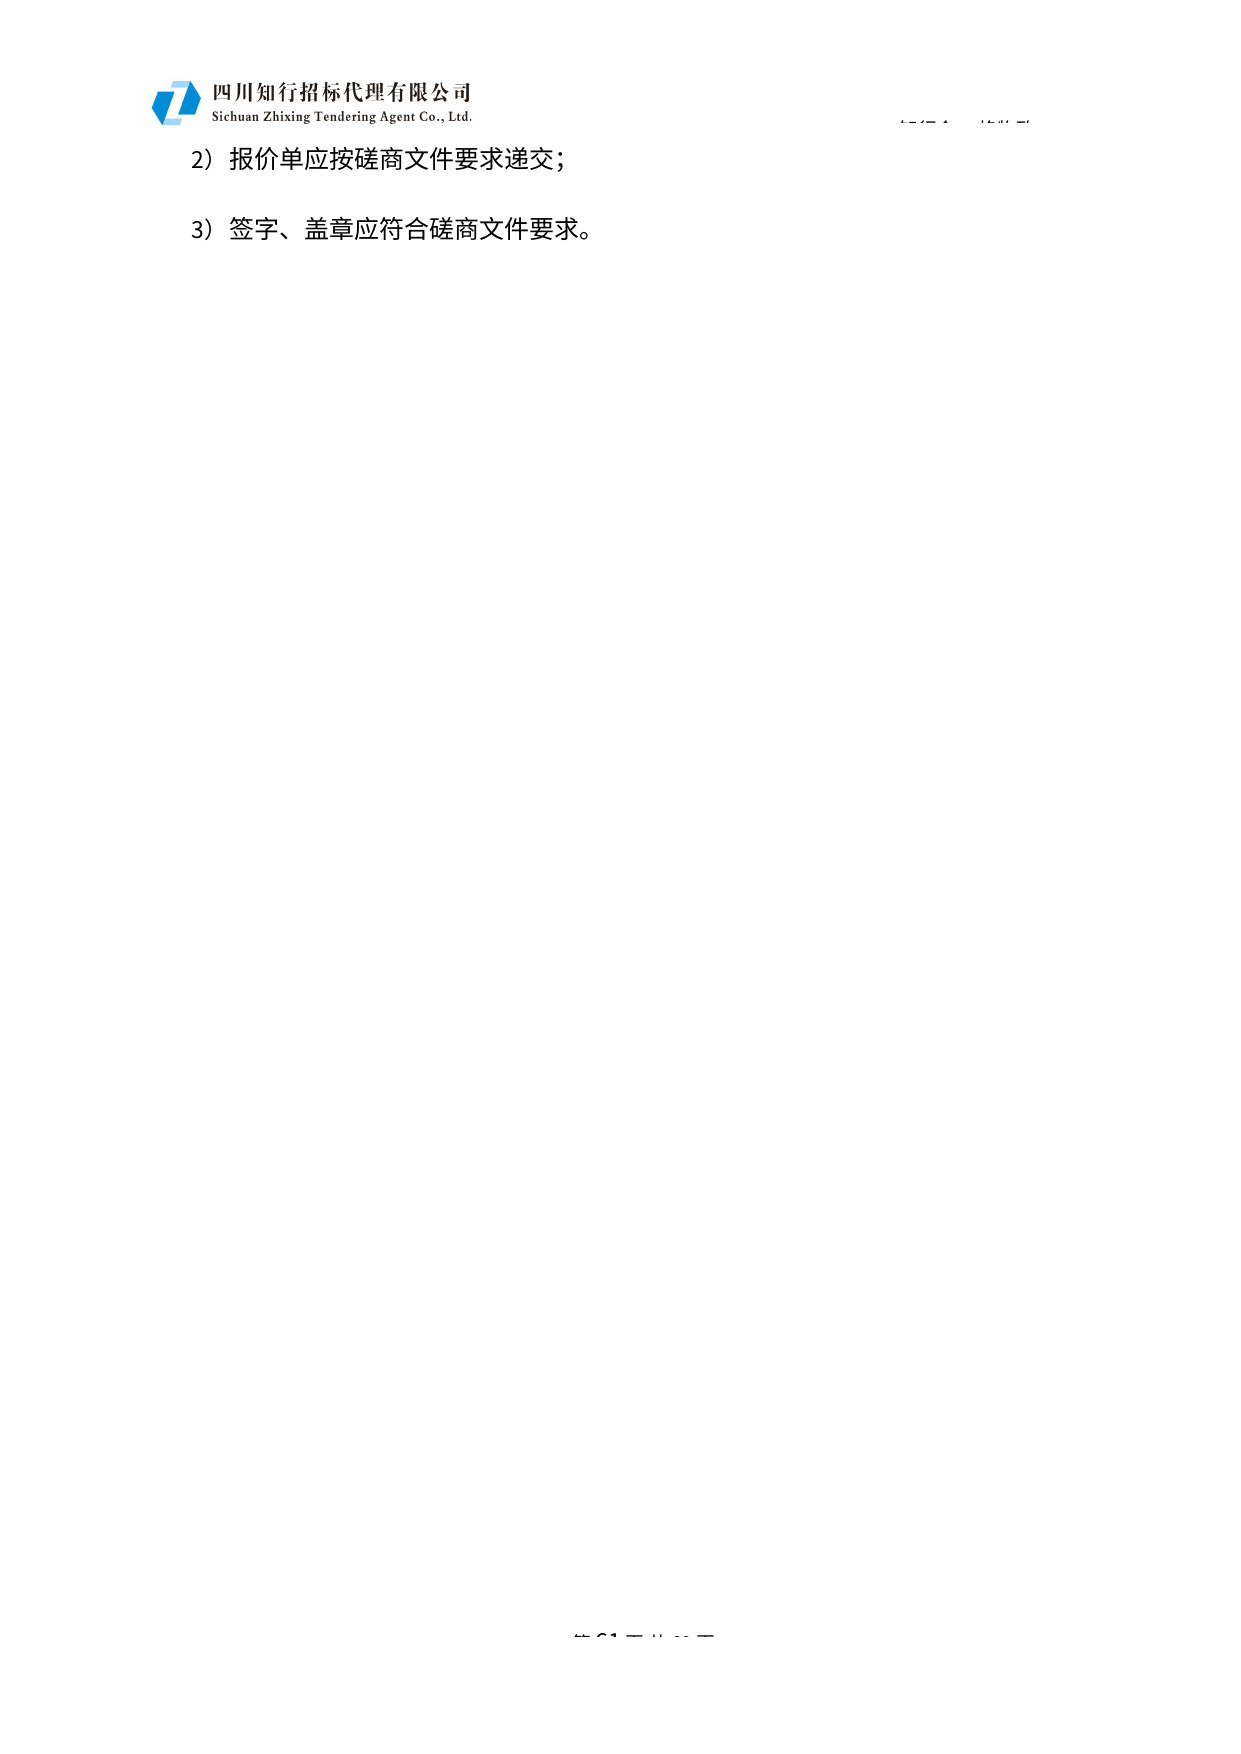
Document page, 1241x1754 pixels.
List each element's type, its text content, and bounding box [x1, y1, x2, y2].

picture [150, 78, 472, 128]
list 报价单应按磋商文件要求递交； [192, 139, 1155, 176]
list 签字、盖章应符合磋商文件要求。 [192, 210, 1155, 246]
